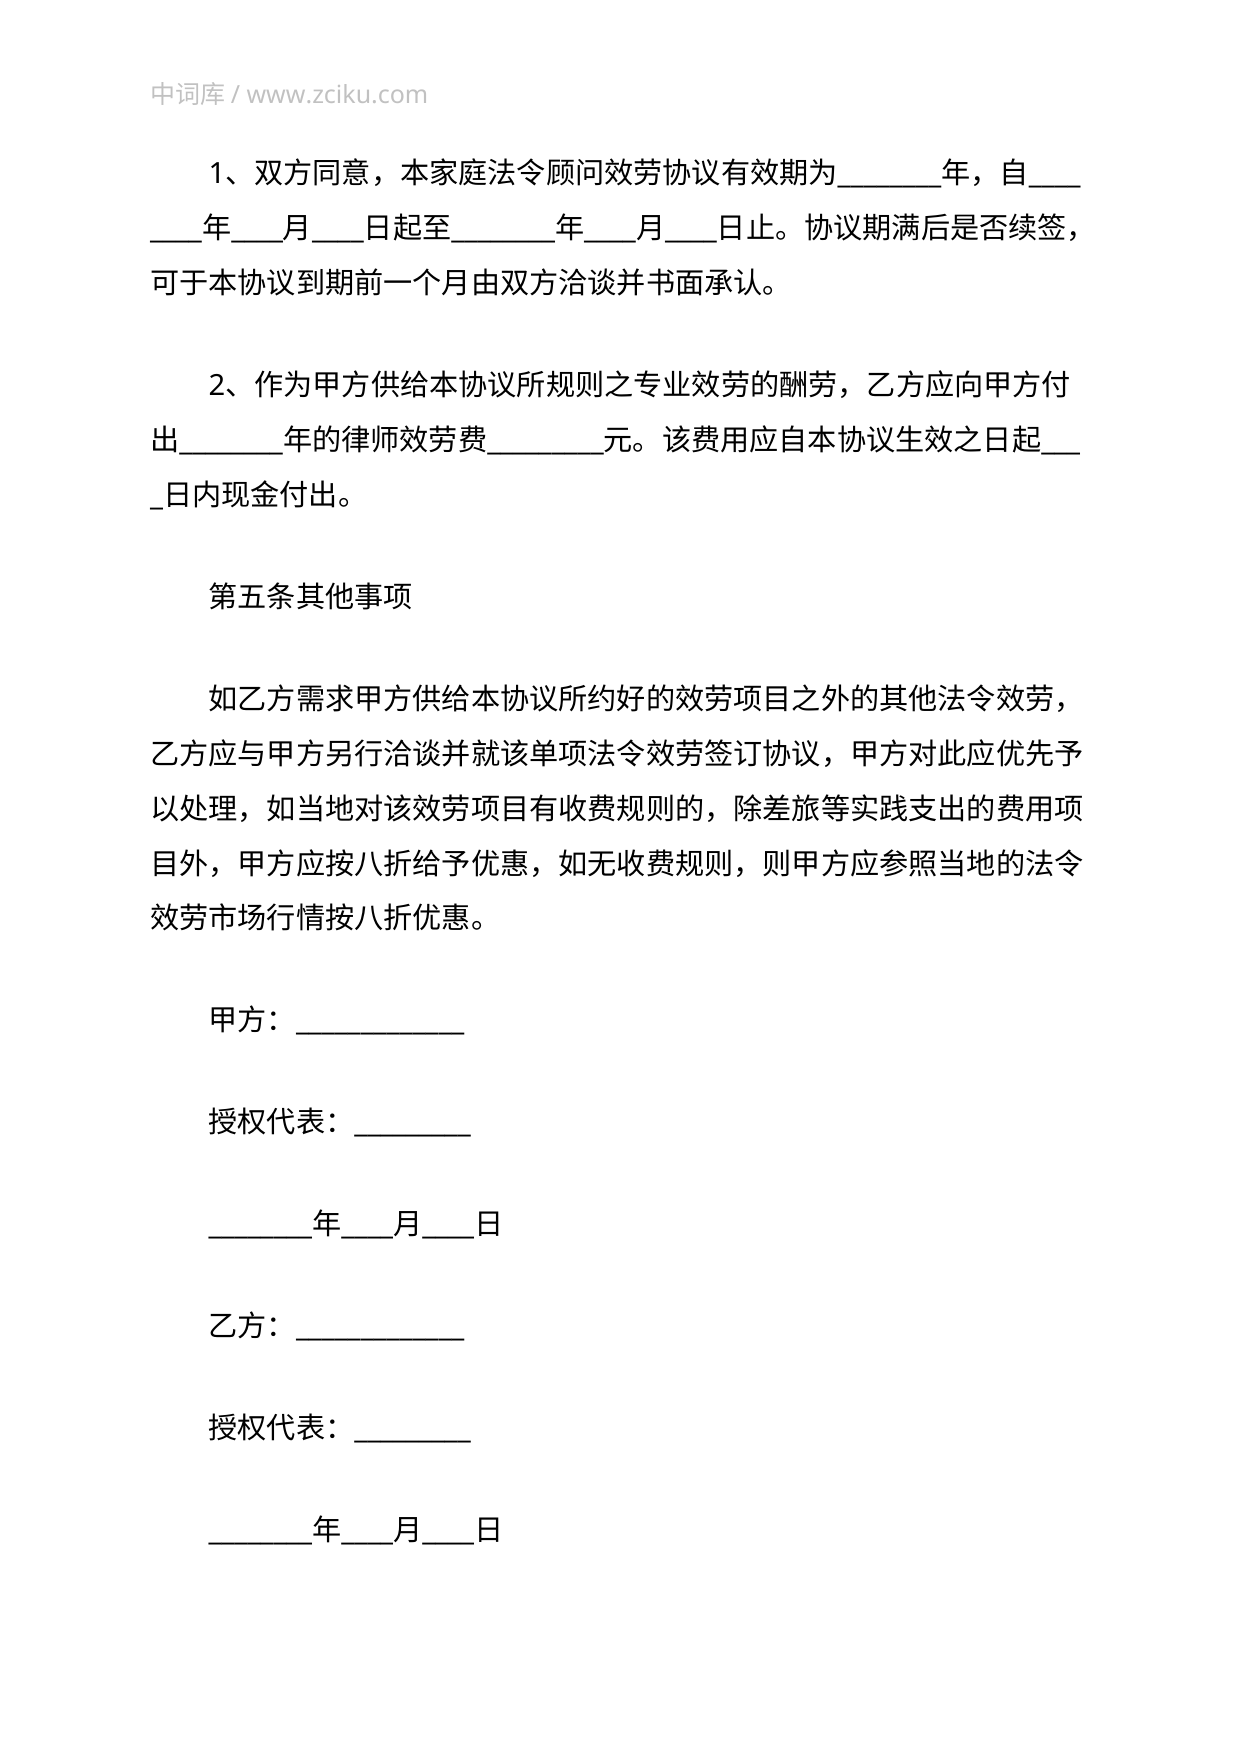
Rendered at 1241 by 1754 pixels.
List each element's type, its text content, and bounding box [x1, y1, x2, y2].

text ________年____月____日 [150, 1507, 1090, 1549]
text 如乙方需求甲方供给本协议所约好的效劳项目之外的其他法令效劳，乙方应与甲方另行洽谈并就该单项法令效劳签订协议，甲方对此应优先予以处理，如当地对该效劳项目有收费规则的，除差旅等实践支出的费用项目外，甲方应按八折给予优惠，如无收费规则，则甲方应参照当地的法令效劳市场行情按八折优惠。 [150, 676, 1090, 937]
text 授权代表：_________ [150, 1405, 1090, 1447]
text 甲方：_____________ [150, 997, 1090, 1039]
text 1、双方同意，本家庭法令顾问效劳协议有效期为________年，自________年____月____日起至________年____月____日止。协议期满后是否续签，可于本协议到期前一个月由双方洽谈并书面承认。 [150, 150, 1090, 302]
text 第五条其他事项 [150, 574, 1090, 616]
text ________年____月____日 [150, 1201, 1090, 1243]
text 2、作为甲方供给本协议所规则之专业效劳的酬劳，乙方应向甲方付出________年的律师效劳费_________元。该费用应自本协议生效之日起____日内现金付出。 [150, 362, 1090, 514]
text 乙方：_____________ [150, 1303, 1090, 1345]
text 授权代表：_________ [150, 1099, 1090, 1141]
